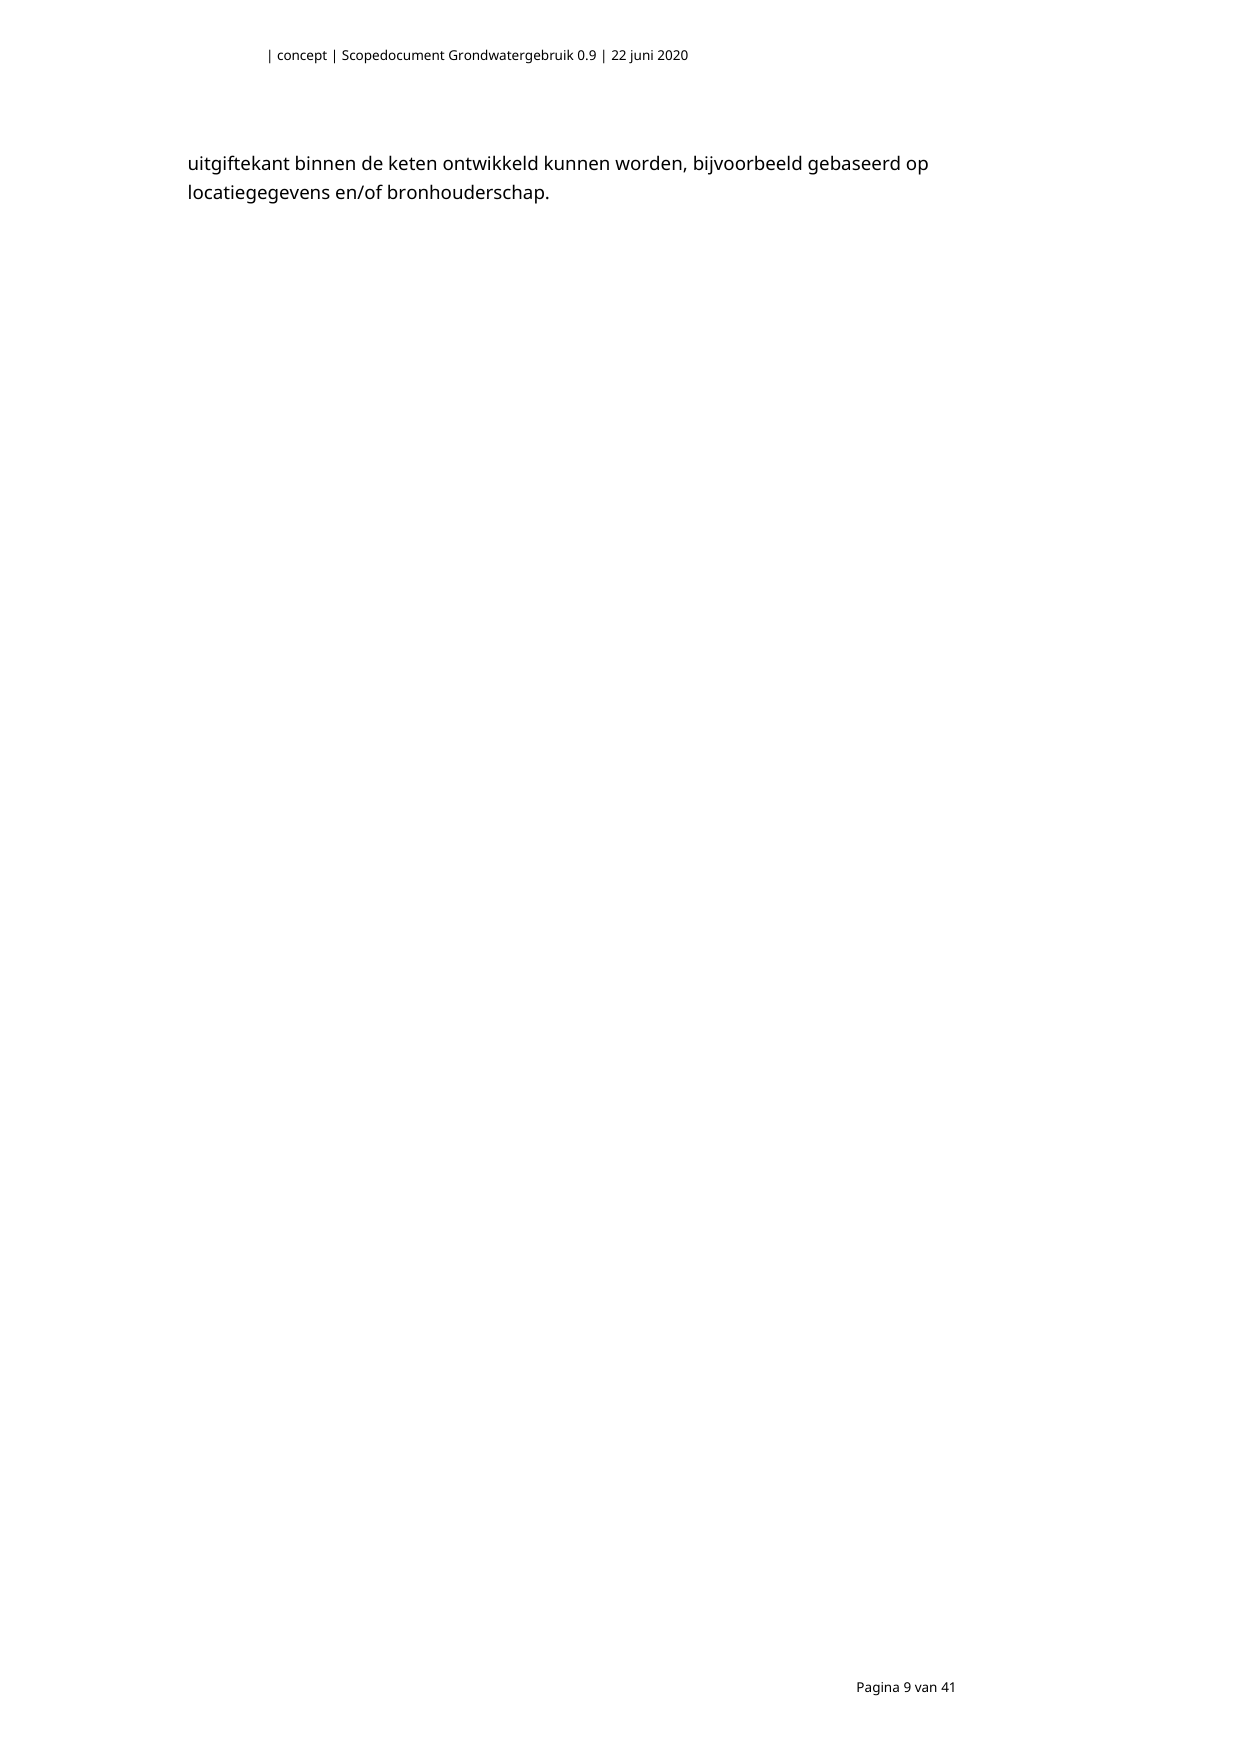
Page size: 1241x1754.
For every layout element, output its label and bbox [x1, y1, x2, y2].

text [187, 150, 1053, 205]
